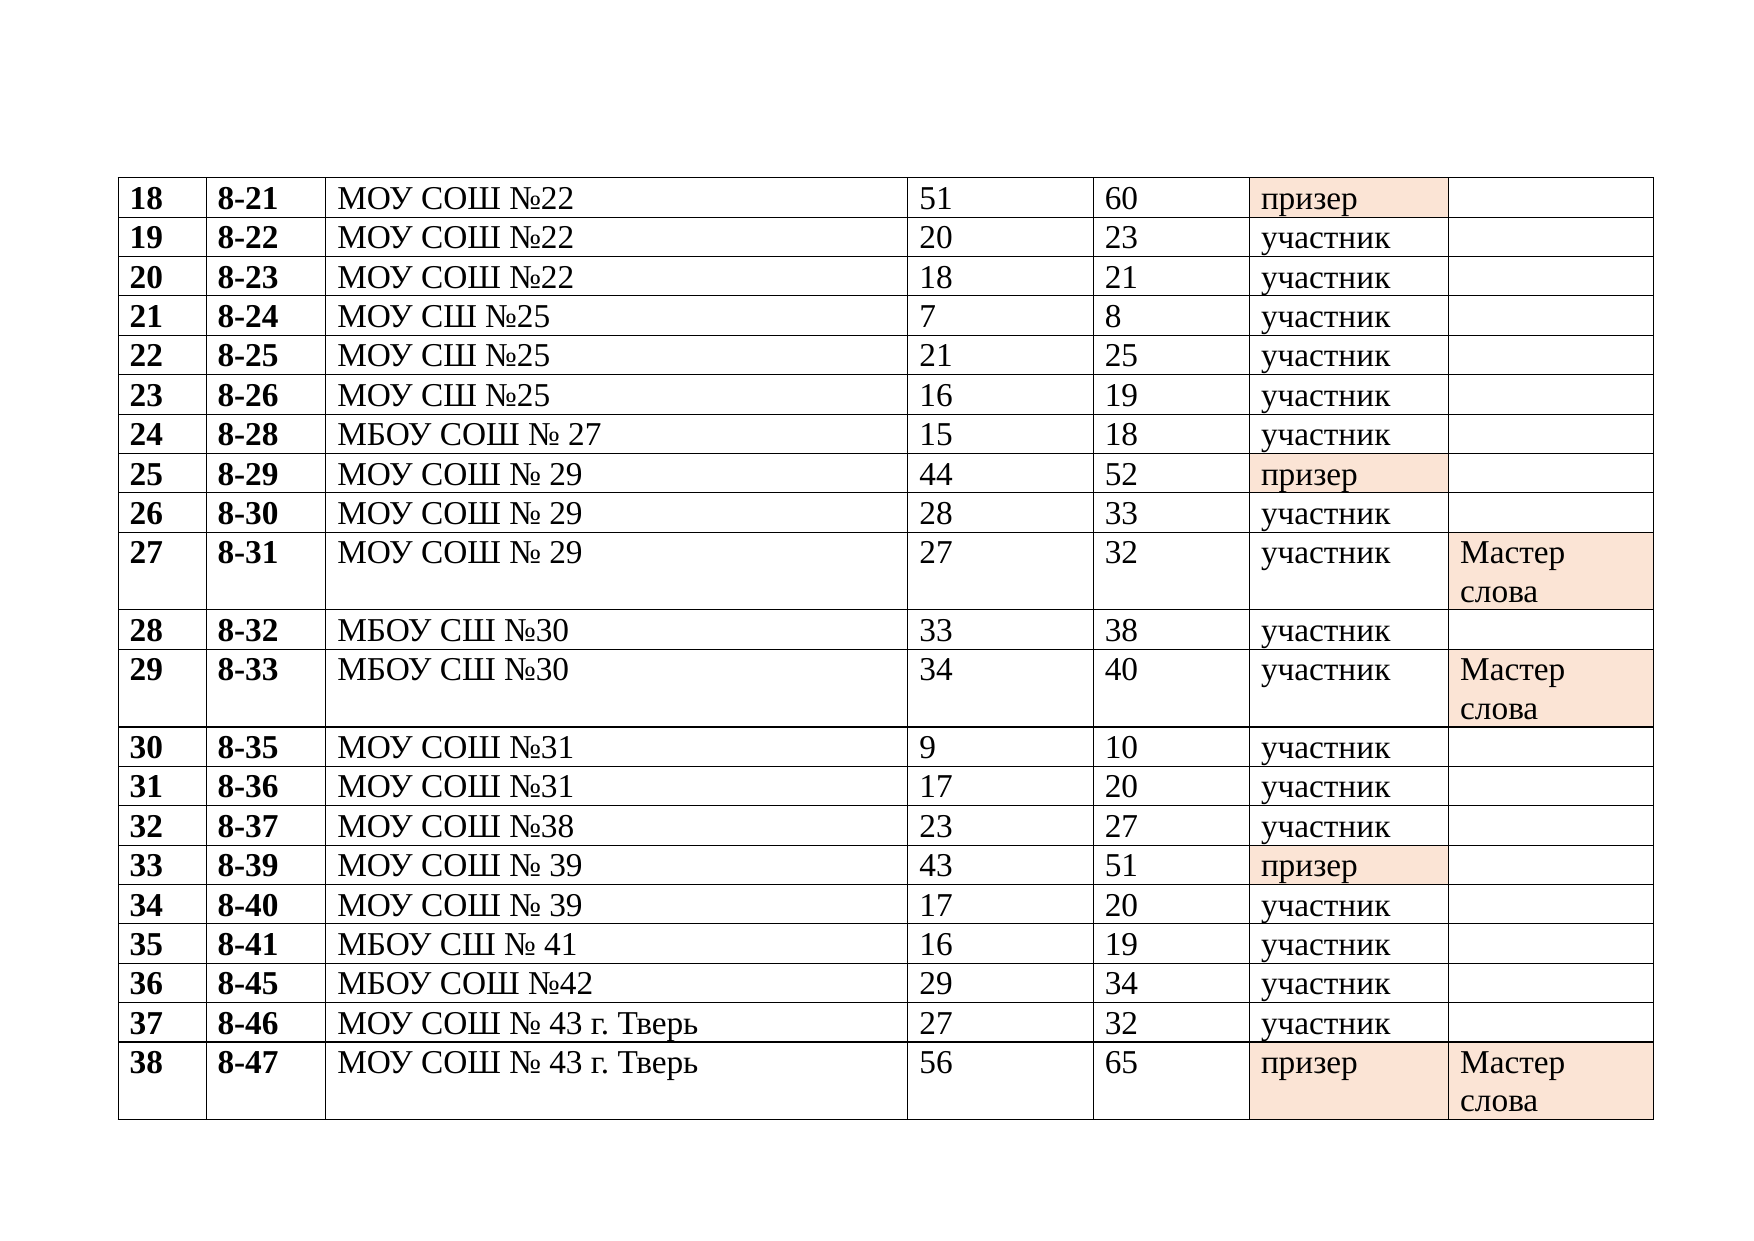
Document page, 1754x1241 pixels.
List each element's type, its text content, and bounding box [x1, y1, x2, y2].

table_cell участник [1250, 767, 1448, 805]
table_cell 28 [908, 493, 1093, 532]
table_cell 32 [1094, 533, 1249, 609]
table_cell 27 [1094, 806, 1249, 844]
table_cell 31 [119, 767, 206, 805]
table_cell участник [1250, 257, 1448, 295]
table_cell МБОУ СОШ № 27 [326, 415, 907, 453]
table_cell участник [1250, 296, 1448, 335]
table_cell 34 [1094, 964, 1249, 1002]
table_cell 17 [908, 767, 1093, 805]
table_cell призер [1250, 1043, 1448, 1119]
table_cell 8-21 [207, 178, 325, 217]
table_cell 19 [119, 218, 206, 256]
table_cell МОУ СОШ № 43 г. Тверь [326, 1003, 907, 1041]
table_cell Мастер слова [1449, 533, 1653, 609]
table_cell участник [1250, 218, 1448, 256]
table_cell участник [1250, 964, 1448, 1002]
table_cell 25 [119, 454, 206, 492]
table_cell 43 [908, 846, 1093, 884]
table_cell [1449, 257, 1653, 295]
table_cell 22 [119, 336, 206, 374]
table_cell 8-23 [207, 257, 325, 295]
table_cell 34 [908, 650, 1093, 726]
table_cell 8-33 [207, 650, 325, 726]
table_cell 36 [119, 964, 206, 1002]
table_cell [1449, 924, 1653, 963]
table_cell [1449, 415, 1653, 453]
table_cell МОУ СОШ № 29 [326, 454, 907, 492]
table_cell [1449, 375, 1653, 413]
table_cell [1449, 610, 1653, 649]
table_cell 60 [1094, 178, 1249, 217]
table_cell 25 [1094, 336, 1249, 374]
table_cell 15 [908, 415, 1093, 453]
table_cell 33 [119, 846, 206, 884]
table_cell 8-30 [207, 493, 325, 532]
table_cell 8-39 [207, 846, 325, 884]
table_cell 27 [908, 533, 1093, 609]
table_cell 18 [1094, 415, 1249, 453]
table_cell 51 [1094, 846, 1249, 884]
table_cell 23 [119, 375, 206, 413]
table_cell 33 [908, 610, 1093, 649]
table_cell 19 [1094, 375, 1249, 413]
table_cell МОУ СШ №25 [326, 336, 907, 374]
table_cell 8 [1094, 296, 1249, 335]
table_cell [1449, 885, 1653, 923]
table_cell 38 [119, 1043, 206, 1119]
table_cell участник [1250, 885, 1448, 923]
table_cell 8-45 [207, 964, 325, 1002]
table_cell 8-25 [207, 336, 325, 374]
table_cell 51 [908, 178, 1093, 217]
table_cell [1449, 336, 1653, 374]
table_cell участник [1250, 924, 1448, 963]
table_cell МОУ СШ №25 [326, 296, 907, 335]
table_cell МОУ СОШ №22 [326, 257, 907, 295]
table_cell Мастер слова [1449, 1043, 1653, 1119]
table_cell 20 [1094, 767, 1249, 805]
table_cell [1449, 806, 1653, 844]
table_cell 8-31 [207, 533, 325, 609]
table_cell 8-37 [207, 806, 325, 844]
table_cell МОУ СОШ № 39 [326, 846, 907, 884]
table_cell участник [1250, 533, 1448, 609]
table_cell 33 [1094, 493, 1249, 532]
table_cell 8-40 [207, 885, 325, 923]
table_cell 52 [1094, 454, 1249, 492]
table_cell 32 [1094, 1003, 1249, 1041]
table_cell МБОУ СОШ №42 [326, 964, 907, 1002]
table_cell участник [1250, 650, 1448, 726]
table_cell 20 [908, 218, 1093, 256]
table_cell участник [1250, 375, 1448, 413]
table_cell участник [1250, 806, 1448, 844]
table_cell МОУ СОШ № 29 [326, 493, 907, 532]
table_cell [1449, 493, 1653, 532]
table_cell 20 [119, 257, 206, 295]
table_cell 19 [1094, 924, 1249, 963]
table_cell МОУ СОШ №31 [326, 728, 907, 766]
table_cell [1449, 178, 1653, 217]
table_cell МБОУ СШ № 41 [326, 924, 907, 963]
table_cell 17 [908, 885, 1093, 923]
table_cell 8-41 [207, 924, 325, 963]
table_cell участник [1250, 336, 1448, 374]
table_cell 30 [119, 728, 206, 766]
table_cell Мастер слова [1449, 650, 1653, 726]
table_cell [1449, 218, 1653, 256]
table_cell [1449, 1003, 1653, 1041]
table_cell 23 [908, 806, 1093, 844]
table_cell МБОУ СШ №30 [326, 610, 907, 649]
table_cell участник [1250, 610, 1448, 649]
table_cell [1449, 728, 1653, 766]
table_cell 21 [908, 336, 1093, 374]
table_cell 27 [119, 533, 206, 609]
table_cell 18 [908, 257, 1093, 295]
table_cell МОУ СОШ №22 [326, 178, 907, 217]
table_cell 18 [119, 178, 206, 217]
table_cell 8-24 [207, 296, 325, 335]
table_cell 56 [908, 1043, 1093, 1119]
table_cell МОУ СОШ №22 [326, 218, 907, 256]
table_cell 37 [119, 1003, 206, 1041]
table_cell участник [1250, 728, 1448, 766]
table_cell [1449, 964, 1653, 1002]
table_cell МБОУ СШ №30 [326, 650, 907, 726]
table_cell 29 [119, 650, 206, 726]
table_cell МОУ СОШ № 43 г. Тверь [326, 1043, 907, 1119]
table_cell 21 [119, 296, 206, 335]
table_cell 34 [119, 885, 206, 923]
table_cell МОУ СОШ № 29 [326, 533, 907, 609]
table_cell 16 [908, 375, 1093, 413]
table_cell МОУ СОШ № 39 [326, 885, 907, 923]
table_cell 8-36 [207, 767, 325, 805]
table_cell 10 [1094, 728, 1249, 766]
table_cell 38 [1094, 610, 1249, 649]
table_cell 8-47 [207, 1043, 325, 1119]
table_cell 24 [119, 415, 206, 453]
table_cell призер [1250, 846, 1448, 884]
table_cell [1449, 296, 1653, 335]
table_cell 27 [908, 1003, 1093, 1041]
table_cell 16 [908, 924, 1093, 963]
table_cell [1449, 767, 1653, 805]
table_cell призер [1250, 454, 1448, 492]
table_cell 8-29 [207, 454, 325, 492]
table_cell участник [1250, 415, 1448, 453]
table_cell 44 [908, 454, 1093, 492]
table_cell 8-22 [207, 218, 325, 256]
table_cell 23 [1094, 218, 1249, 256]
table_cell [1449, 454, 1653, 492]
table_cell МОУ СШ №25 [326, 375, 907, 413]
table_cell 7 [908, 296, 1093, 335]
table_cell 8-46 [207, 1003, 325, 1041]
table_cell 32 [119, 806, 206, 844]
table_cell 26 [119, 493, 206, 532]
table_cell 8-35 [207, 728, 325, 766]
table_cell участник [1250, 1003, 1448, 1041]
table_cell 8-26 [207, 375, 325, 413]
table_cell МОУ СОШ №31 [326, 767, 907, 805]
table_cell 21 [1094, 257, 1249, 295]
table_cell 35 [119, 924, 206, 963]
table_cell 40 [1094, 650, 1249, 726]
table_cell 65 [1094, 1043, 1249, 1119]
table_cell 8-32 [207, 610, 325, 649]
table_cell 9 [908, 728, 1093, 766]
table_cell участник [1250, 493, 1448, 532]
table_cell 20 [1094, 885, 1249, 923]
table_cell МОУ СОШ №38 [326, 806, 907, 844]
table_cell 29 [908, 964, 1093, 1002]
table_cell призер [1250, 178, 1448, 217]
table_cell 28 [119, 610, 206, 649]
table_cell [1449, 846, 1653, 884]
table_cell 8-28 [207, 415, 325, 453]
